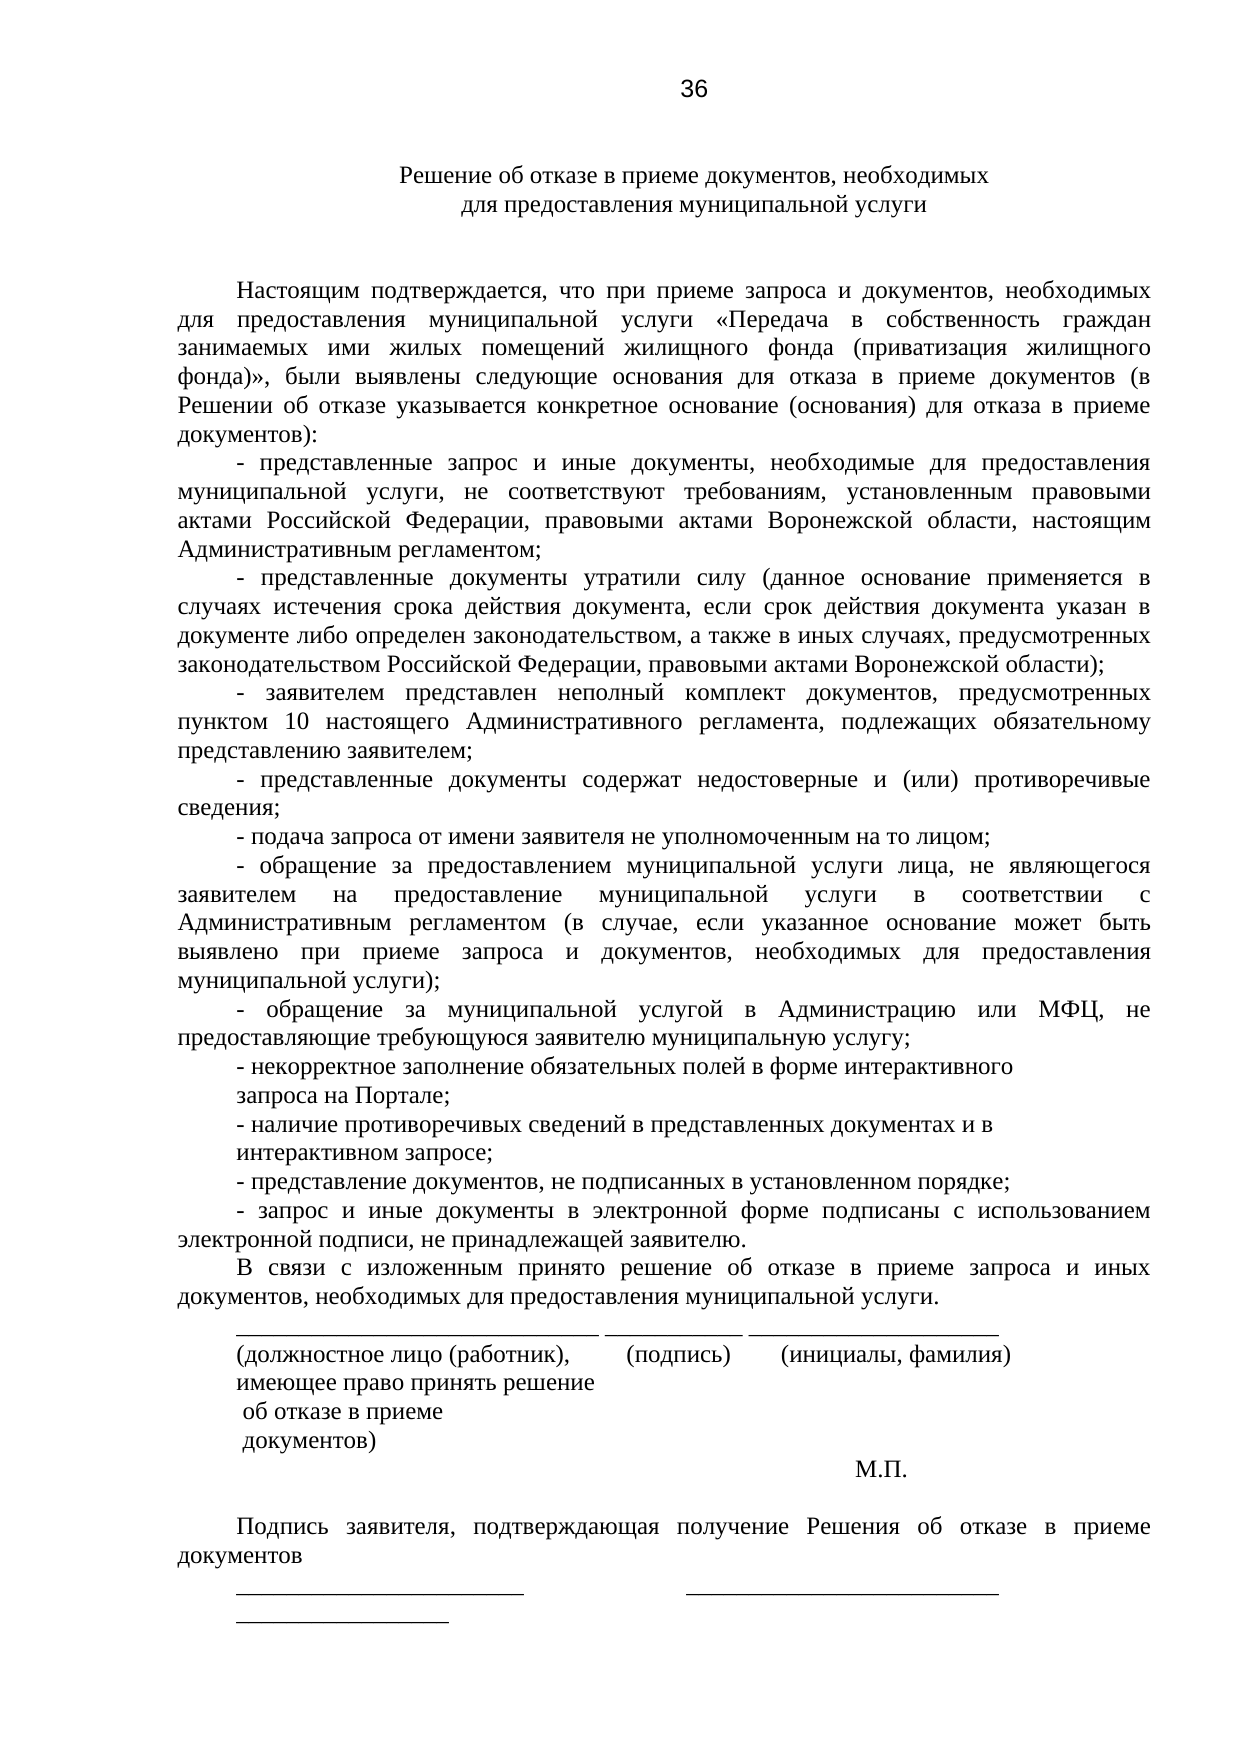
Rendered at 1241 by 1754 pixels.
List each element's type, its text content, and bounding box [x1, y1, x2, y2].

text - обращение за муниципальной услугой в Администрацию или МФЦ, не предоставляющие требующуюся заявителю муниципальную услугу; [177, 994, 1152, 1051]
text Подпись заявителя, подтверждающая получение Решения об отказе в приеме документов [177, 1511, 1152, 1569]
text об отказе в приеме [177, 1396, 1152, 1425]
text Решение об отказе в приеме документов, необходимых [177, 160, 1152, 189]
text _______________________ _________________________ [177, 1569, 1152, 1597]
text - представление документов, не подписанных в установленном порядке; [177, 1166, 1152, 1195]
text Настоящим подтверждается, что при приеме запроса и документов, необходимых для предоставления муниципальной услуги «Передача в собственность граждан занимаемых ими жилых помещений жилищного фонда (приватизация жилищного фонда)», были выявлены следующие основания для отказа в приеме документов (в Решении об отказе указывается конкретное основание (основания) для отказа в приеме документов): [177, 275, 1152, 447]
text _________________ [177, 1597, 1152, 1626]
text запроса на Портале; [177, 1080, 1152, 1109]
text - запрос и иные документы в электронной форме подписаны с использованием электронной подписи, не принадлежащей заявителю. [177, 1195, 1152, 1252]
text - подача запроса от имени заявителя не уполномоченным на то лицом; [177, 821, 1152, 850]
text _____________________________ ___________ ____________________ [177, 1310, 1152, 1339]
text В связи с изложенным принято решение об отказе в приеме запроса и иных документов, необходимых для предоставления муниципальной услуги. [177, 1252, 1152, 1310]
text (должностное лицо (работник), (подпись) (инициалы, фамилия) [177, 1339, 1152, 1367]
text М.П. [177, 1454, 1152, 1482]
text имеющее право принять решение [177, 1367, 1152, 1396]
text - представленные документы утратили силу (данное основание применяется в случаях истечения срока действия документа, если срок действия документа указан в документе либо определен законодательством, а также в иных случаях, предусмотренных законодательством Российской Федерации, правовыми актами Воронежской области); [177, 562, 1152, 677]
text для предоставления муниципальной услуги [177, 189, 1152, 217]
text - некорректное заполнение обязательных полей в форме интерактивного [177, 1051, 1152, 1080]
text - заявителем представлен неполный комплект документов, предусмотренных пунктом 10 настоящего Административного регламента, подлежащих обязательному представлению заявителем; [177, 677, 1152, 764]
text интерактивном запросе; [177, 1137, 1152, 1166]
text - представленные запрос и иные документы, необходимые для предоставления муниципальной услуги, не соответствуют требованиям, установленным правовыми актами Российской Федерации, правовыми актами Воронежской области, настоящим Административным регламентом; [177, 447, 1152, 562]
text - представленные документы содержат недостоверные и (или) противоречивые сведения; [177, 764, 1152, 821]
text документов) [177, 1425, 1152, 1454]
text - обращение за предоставлением муниципальной услуги лица, не являющегося заявителем на предоставление муниципальной услуги в соответствии с Административным регламентом (в случае, если указанное основание может быть выявлено при приеме запроса и документов, необходимых для предоставления муниципальной услуги); [177, 850, 1152, 994]
text - наличие противоречивых сведений в представленных документах и в [177, 1109, 1152, 1137]
